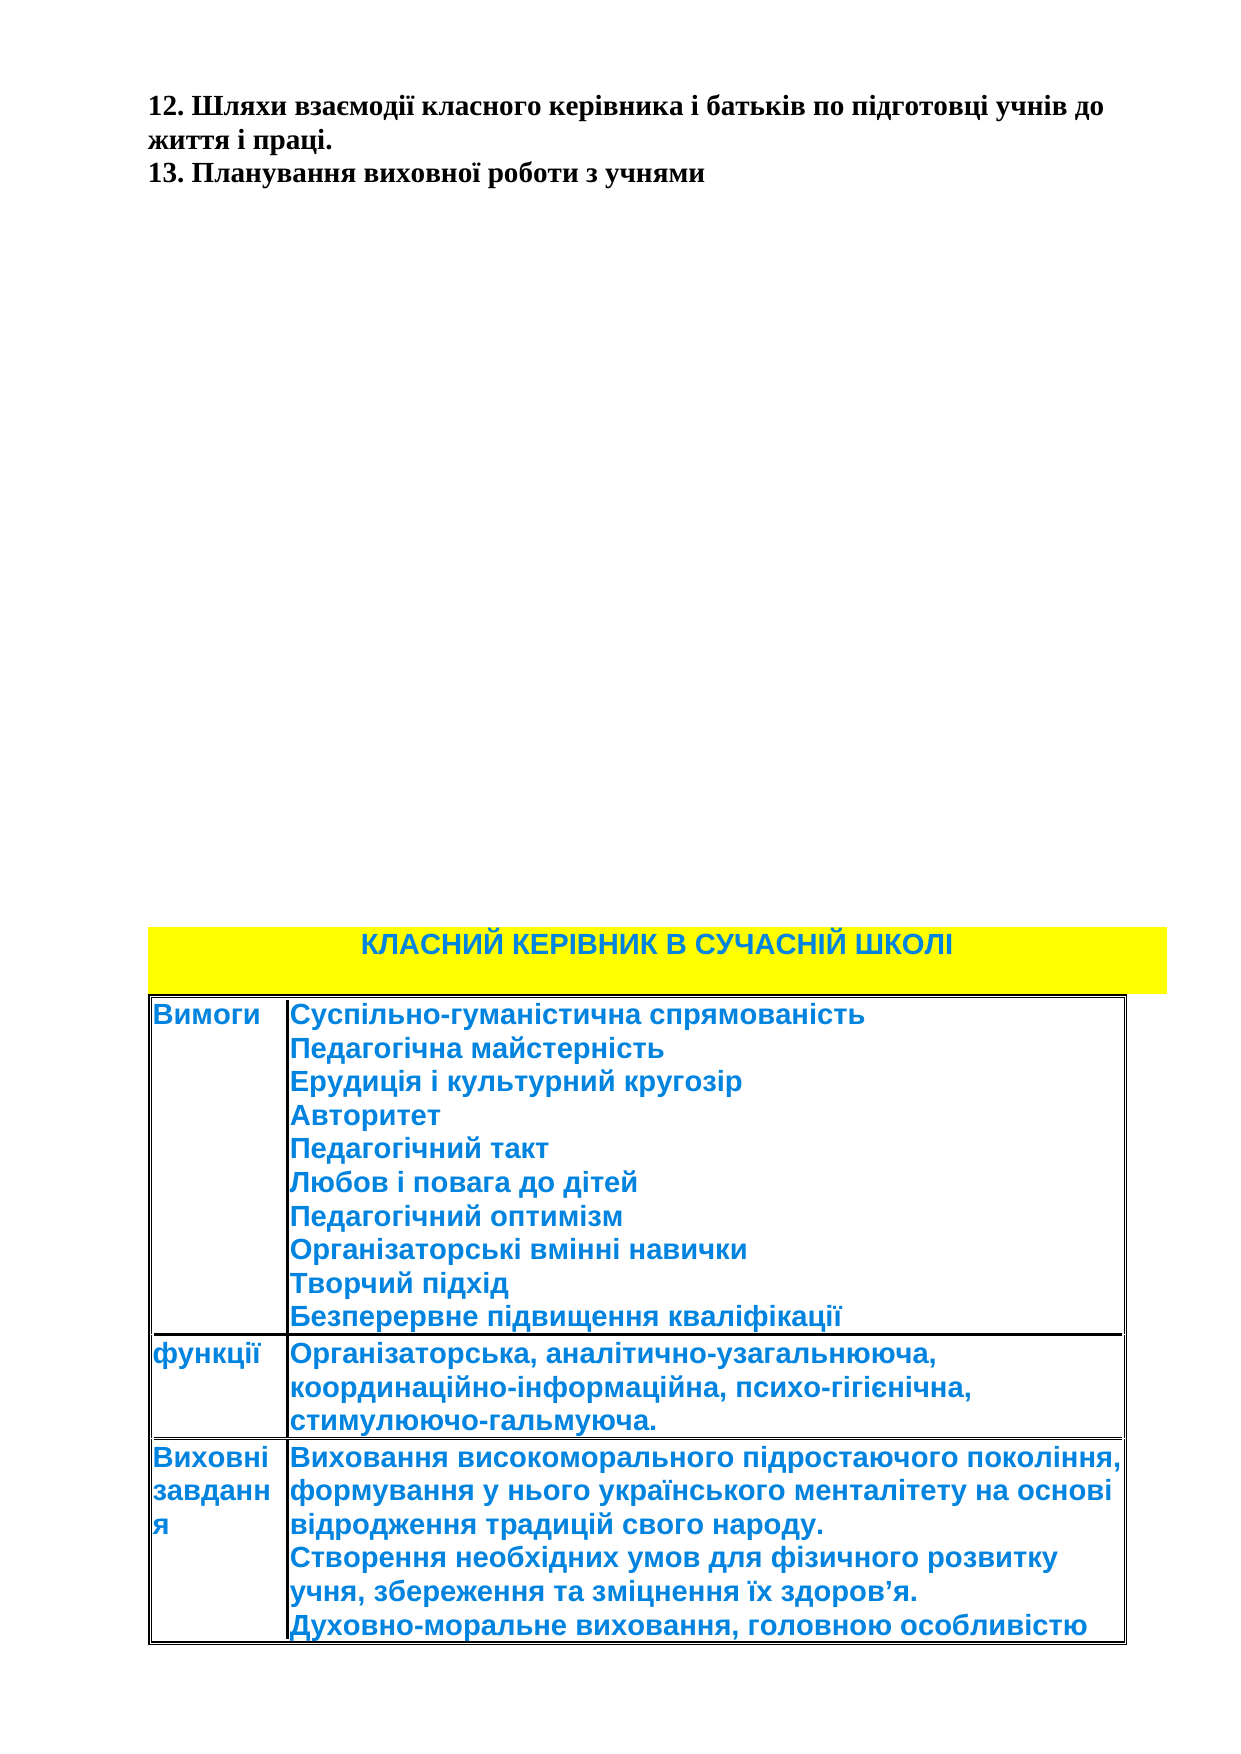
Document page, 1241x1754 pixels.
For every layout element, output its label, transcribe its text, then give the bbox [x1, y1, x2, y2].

table_header Вимоги [152, 998, 287, 1333]
table_cell функції [150, 1333, 286, 1437]
text КЛАСНИЙ КЕРІВНИК В СУЧАСНІЙ ШКОЛІ [148, 927, 1167, 961]
table_cell Виховні завдання [150, 1437, 287, 1641]
table_cell Організаторська, аналітично-узагальнююча, координаційно-інформаційна, психо-гігієнічна, стимулюючо-гальмуюча. [289, 1333, 1125, 1437]
text 13. Планування виховної роботи з учнями [148, 156, 1167, 189]
table_header Суспільно-гуманістична спрямованість Педагогічна майстерність Ерудиція і культурний кругозір Авторитет Педагогічний такт Любов і повага до дітей Педагогічний оптимізм Організаторські вмінні навички Творчий підхід Безперервне підвищення кваліфікації [287, 998, 1124, 1333]
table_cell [287, 1437, 1125, 1641]
text 12. Шляхи взаємодії класного керівника і батьків по підготовці учнів до життя і праці. [148, 88, 1167, 156]
